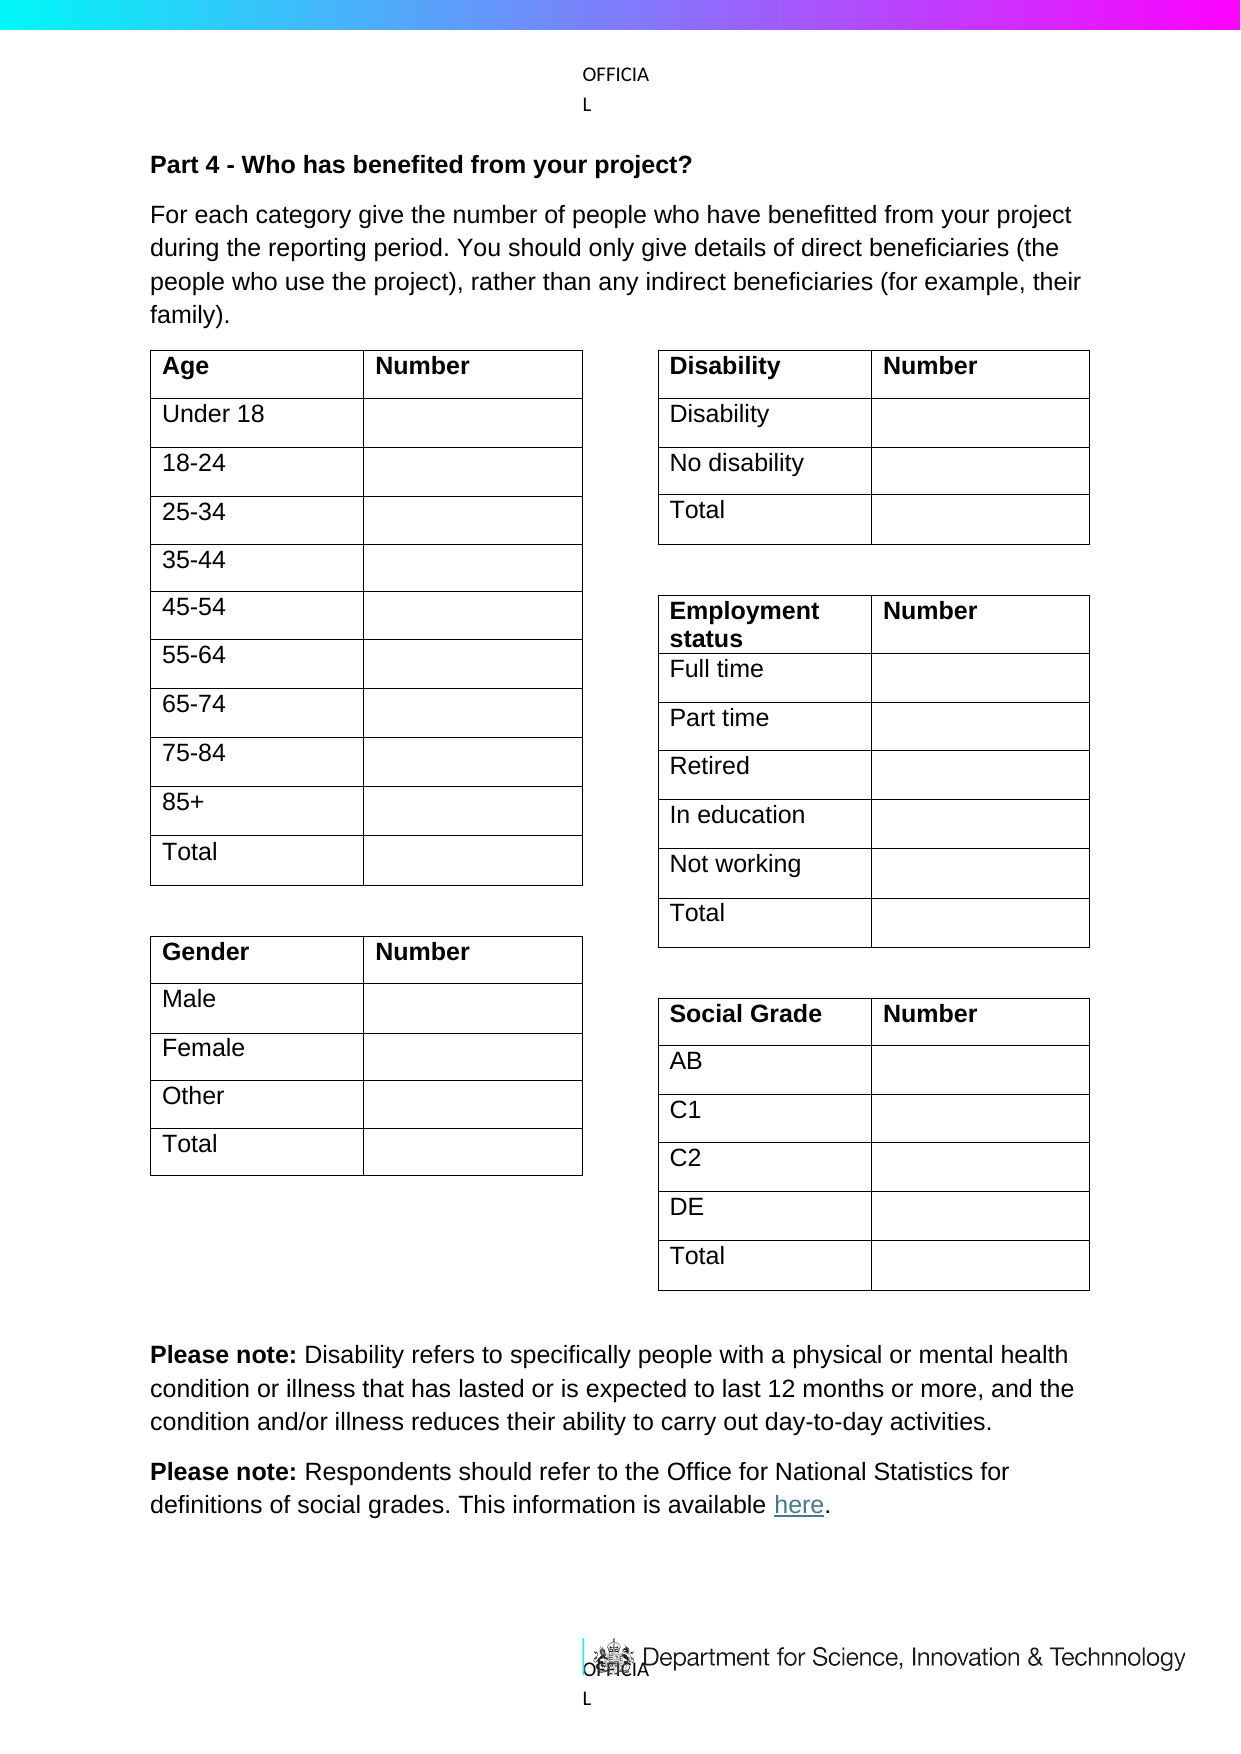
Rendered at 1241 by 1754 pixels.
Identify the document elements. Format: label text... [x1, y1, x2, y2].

table_header Employment status [659, 596, 871, 653]
picture [582, 1638, 1186, 1675]
table_header Number [872, 596, 1089, 653]
table_cell [364, 1081, 582, 1128]
table_cell [364, 738, 582, 786]
text Part 4 - Who has benefited from your project? [150, 150, 1090, 179]
table_cell C1 [659, 1095, 871, 1142]
table_cell [872, 495, 1089, 543]
table_cell [364, 787, 582, 835]
table_cell [364, 984, 582, 1032]
table_cell AB [659, 1046, 871, 1094]
table_header Number [872, 351, 1089, 398]
table_cell [364, 448, 582, 496]
table_header Gender [151, 937, 363, 983]
table_cell Full time [659, 654, 871, 702]
table_cell Total [151, 836, 363, 884]
table_cell Total [659, 1241, 871, 1289]
table_cell 75-84 [151, 738, 363, 786]
table_cell [364, 497, 582, 543]
table_cell [872, 1192, 1089, 1240]
table_cell Male [151, 984, 363, 1032]
table_cell [872, 703, 1089, 750]
table_cell Disability [659, 399, 871, 447]
table_cell [364, 689, 582, 737]
table_cell In education [659, 800, 871, 848]
table_cell [872, 1046, 1089, 1094]
table_cell [872, 399, 1089, 447]
table_cell Female [151, 1034, 363, 1080]
table_cell DE [659, 1192, 871, 1240]
table_cell 35-44 [151, 545, 363, 591]
table_cell [872, 1241, 1089, 1289]
table_cell [872, 751, 1089, 799]
table_cell [872, 448, 1089, 494]
table_cell Total [151, 1129, 363, 1175]
table_header Number [364, 937, 582, 983]
table_cell [872, 849, 1089, 897]
table_cell [872, 1095, 1089, 1142]
table_cell Not working [659, 849, 871, 897]
table_header Number [364, 351, 582, 398]
table_cell Under 18 [151, 399, 363, 447]
table_cell No disability [659, 448, 871, 494]
table_cell [364, 836, 582, 884]
table_cell [872, 899, 1089, 947]
table_cell [364, 592, 582, 639]
table_cell [364, 640, 582, 688]
table_cell [364, 1034, 582, 1080]
table_cell [872, 800, 1089, 848]
table_cell 85+ [151, 787, 363, 835]
table_header Disability [659, 351, 871, 398]
text For each category give the number of people who have benefitted from your project during the reporting period. You should only give details of direct beneficiaries (the people who use the project), rather than any indirect beneficiaries (for example, their family). [150, 200, 1090, 329]
table_header Social Grade [659, 999, 871, 1045]
table_cell [364, 1129, 582, 1175]
text Please note: Disability refers to specifically people with a physical or mental health condition or illness that has lasted or is expected to last 12 months or more, and the condition and/or illness reduces their ability to carry out day-to-day activities. [150, 1341, 1090, 1436]
table_cell Total [659, 495, 871, 543]
table_cell C2 [659, 1143, 871, 1191]
table_cell 25-34 [151, 497, 363, 543]
table_header Number [872, 999, 1089, 1045]
table_cell [872, 1143, 1089, 1191]
picture [0, 0, 1241, 30]
table_cell Retired [659, 751, 871, 799]
table_cell [872, 654, 1089, 702]
table_header Age [151, 351, 363, 398]
table_cell 18-24 [151, 448, 363, 496]
table_cell Part time [659, 703, 871, 750]
table_cell Other [151, 1081, 363, 1128]
table_cell [364, 545, 582, 591]
table_cell 55-64 [151, 640, 363, 688]
table_cell 65-74 [151, 689, 363, 737]
table_cell 45-54 [151, 592, 363, 639]
table_cell Total [659, 899, 871, 947]
text Please note: Respondents should refer to the Office for National Statistics for definitions of social grades. This information is available here. [150, 1457, 1090, 1519]
table_cell [364, 399, 582, 447]
